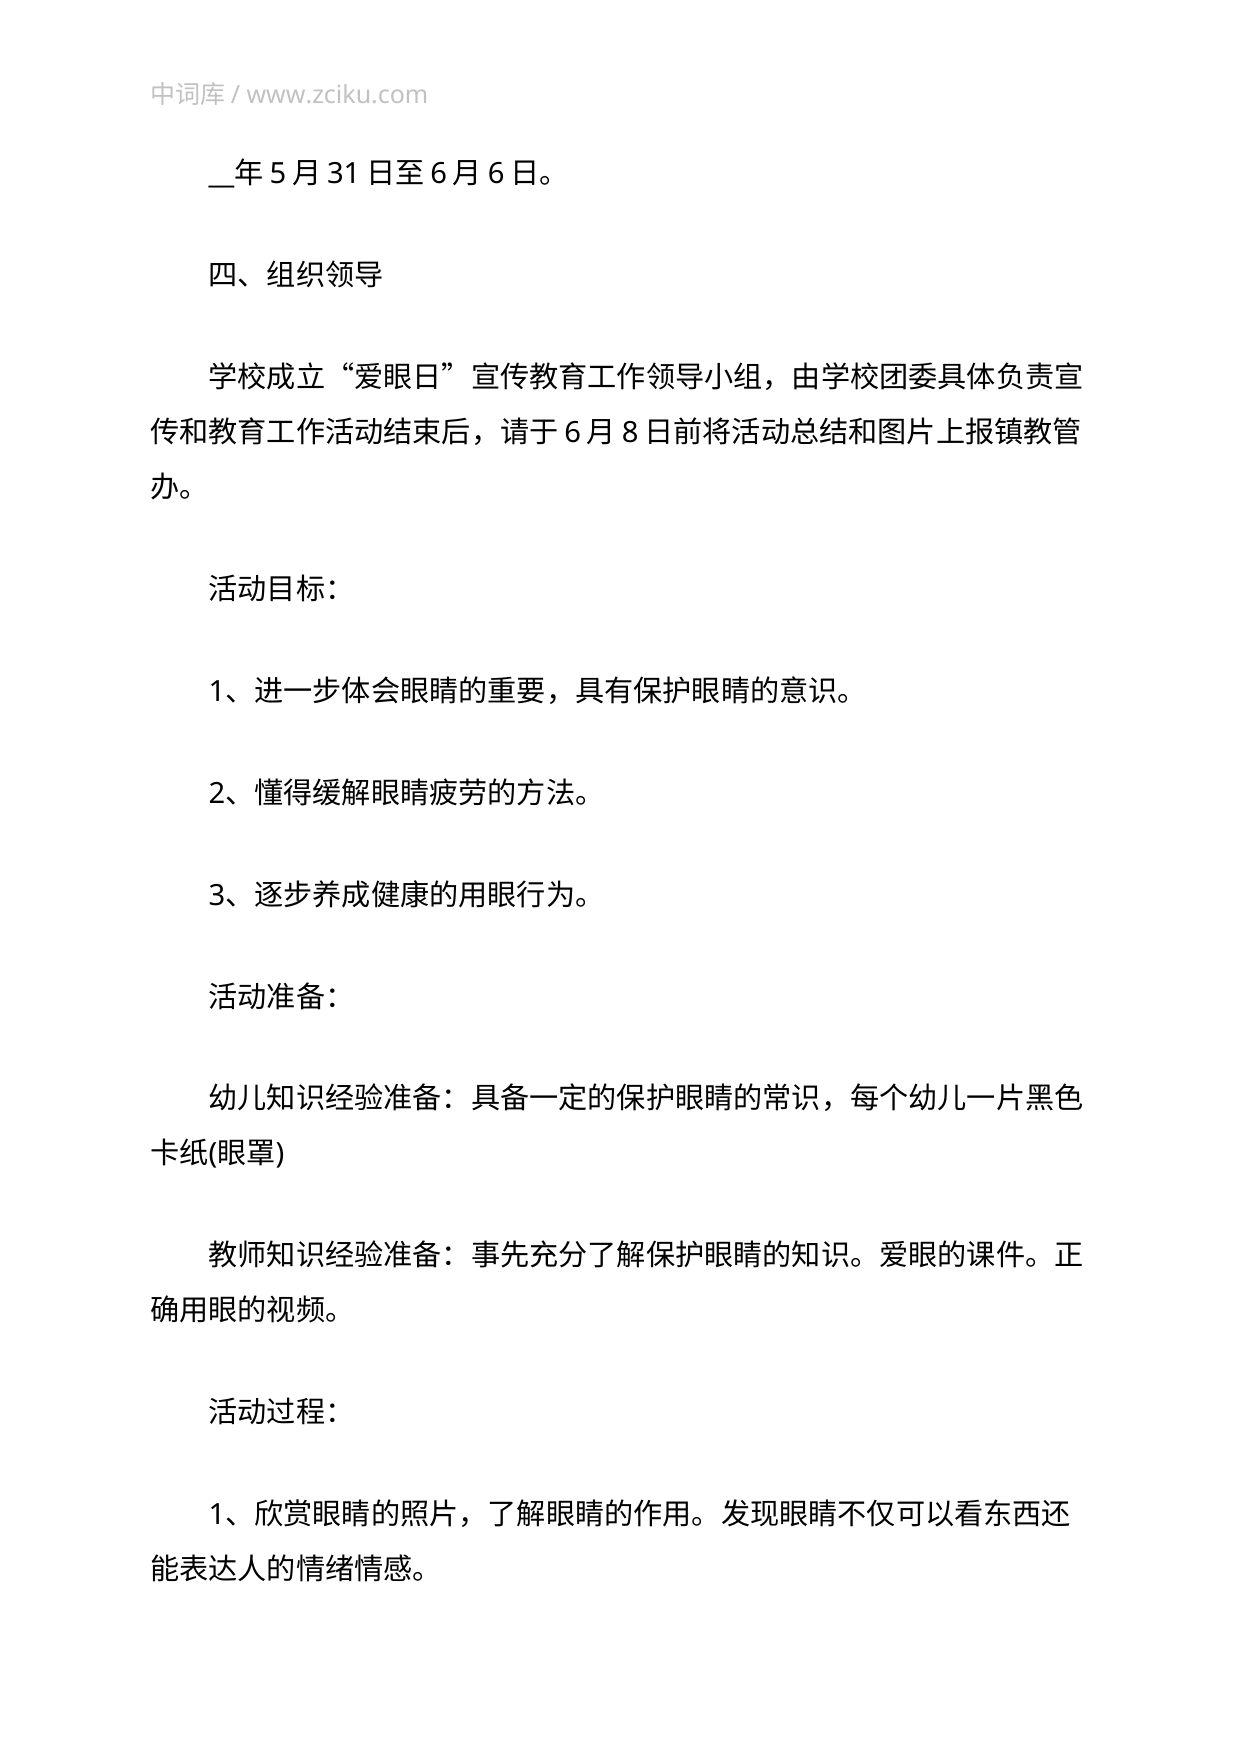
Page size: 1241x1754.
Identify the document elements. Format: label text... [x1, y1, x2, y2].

text 2、懂得缓解眼睛疲劳的方法。 [150, 769, 1090, 812]
text 活动目标： [150, 565, 1090, 608]
text 3、逐步养成健康的用眼行为。 [150, 871, 1090, 913]
text 幼儿知识经验准备：具备一定的保护眼睛的常识，每个幼儿一片黑色卡纸(眼罩) [150, 1075, 1090, 1172]
text 活动准备： [150, 973, 1090, 1015]
text __年5月31日至6月6日。 [150, 150, 1090, 192]
text 1、欣赏眼睛的照片，了解眼睛的作用。发现眼睛不仅可以看东西还能表达人的情绪情感。 [150, 1490, 1090, 1587]
text 学校成立“爱眼日”宣传教育工作领导小组，由学校团委具体负责宣传和教育工作活动结束后，请于6月8日前将活动总结和图片上报镇教管办。 [150, 354, 1090, 506]
text 四、组织领导 [150, 252, 1090, 294]
text 教师知识经验准备：事先充分了解保护眼睛的知识。爱眼的课件。正确用眼的视频。 [150, 1232, 1090, 1329]
text 1、进一步体会眼睛的重要，具有保护眼睛的意识。 [150, 667, 1090, 709]
text 活动过程： [150, 1388, 1090, 1431]
